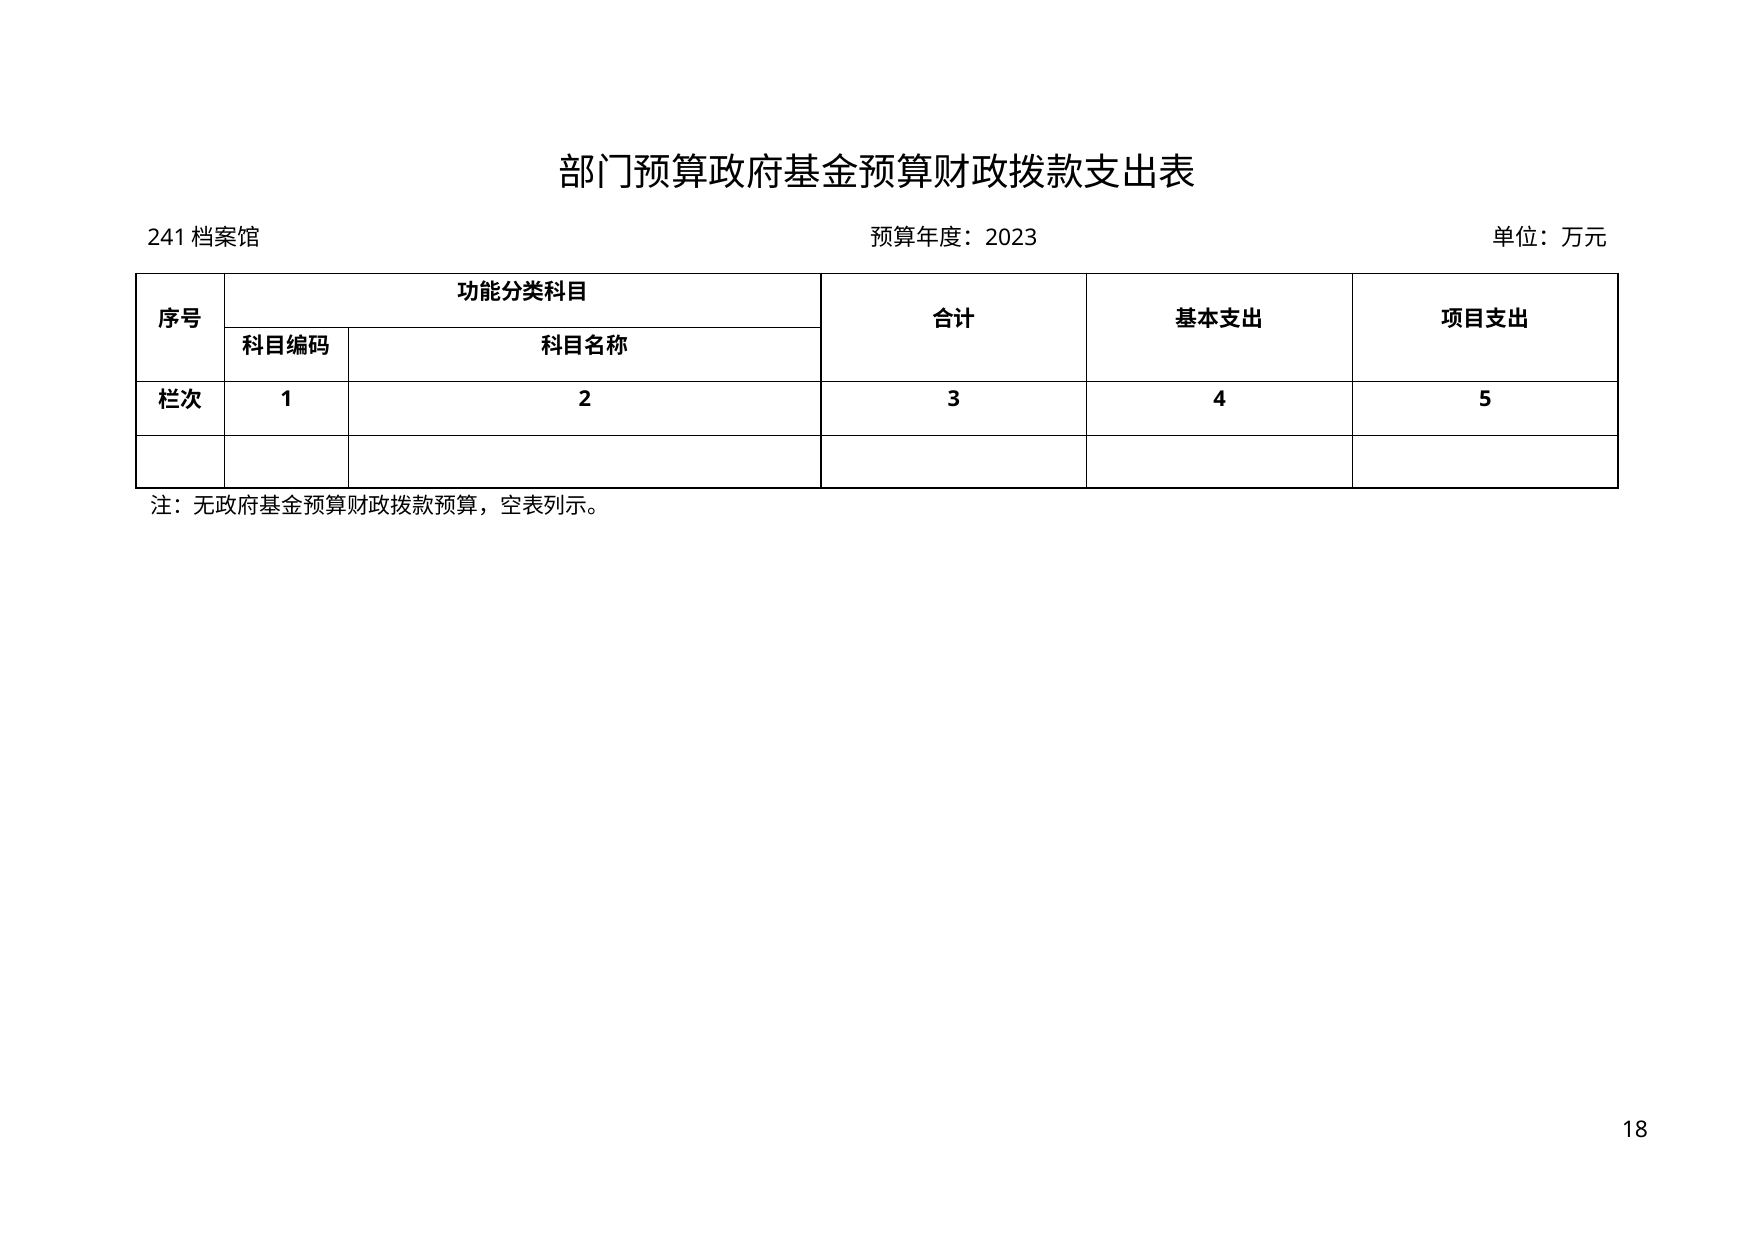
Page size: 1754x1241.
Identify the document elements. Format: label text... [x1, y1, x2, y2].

table_header 单位：万元 [1087, 218, 1617, 273]
table_cell 项目支出 [1353, 274, 1617, 381]
table_cell 科目编码 [225, 328, 348, 381]
table_cell [822, 436, 1086, 487]
table_cell 基本支出 [1087, 274, 1352, 381]
table_cell [225, 436, 348, 487]
table_cell 科目名称 [349, 328, 820, 381]
table_cell 合计 [822, 274, 1086, 381]
table_header 241档案馆 [137, 218, 821, 273]
table_cell [349, 436, 820, 487]
table_cell 4 [1087, 382, 1352, 435]
table_cell 栏次 [137, 382, 224, 435]
text 注：无政府基金预算财政拨款预算，空表列示。 [106, 488, 1648, 520]
table_cell [1353, 436, 1617, 487]
table_cell [1087, 436, 1352, 487]
table_cell [137, 436, 224, 487]
table_cell 5 [1353, 382, 1617, 435]
text 部门预算政府基金预算财政拨款支出表 [106, 142, 1648, 196]
table_cell 3 [822, 382, 1086, 435]
table_cell 2 [349, 382, 820, 435]
table_cell 1 [225, 382, 348, 435]
table_header 预算年度：2023 [822, 218, 1086, 273]
table_cell 序号 [137, 274, 224, 381]
table_cell 功能分类科目 [225, 274, 820, 327]
